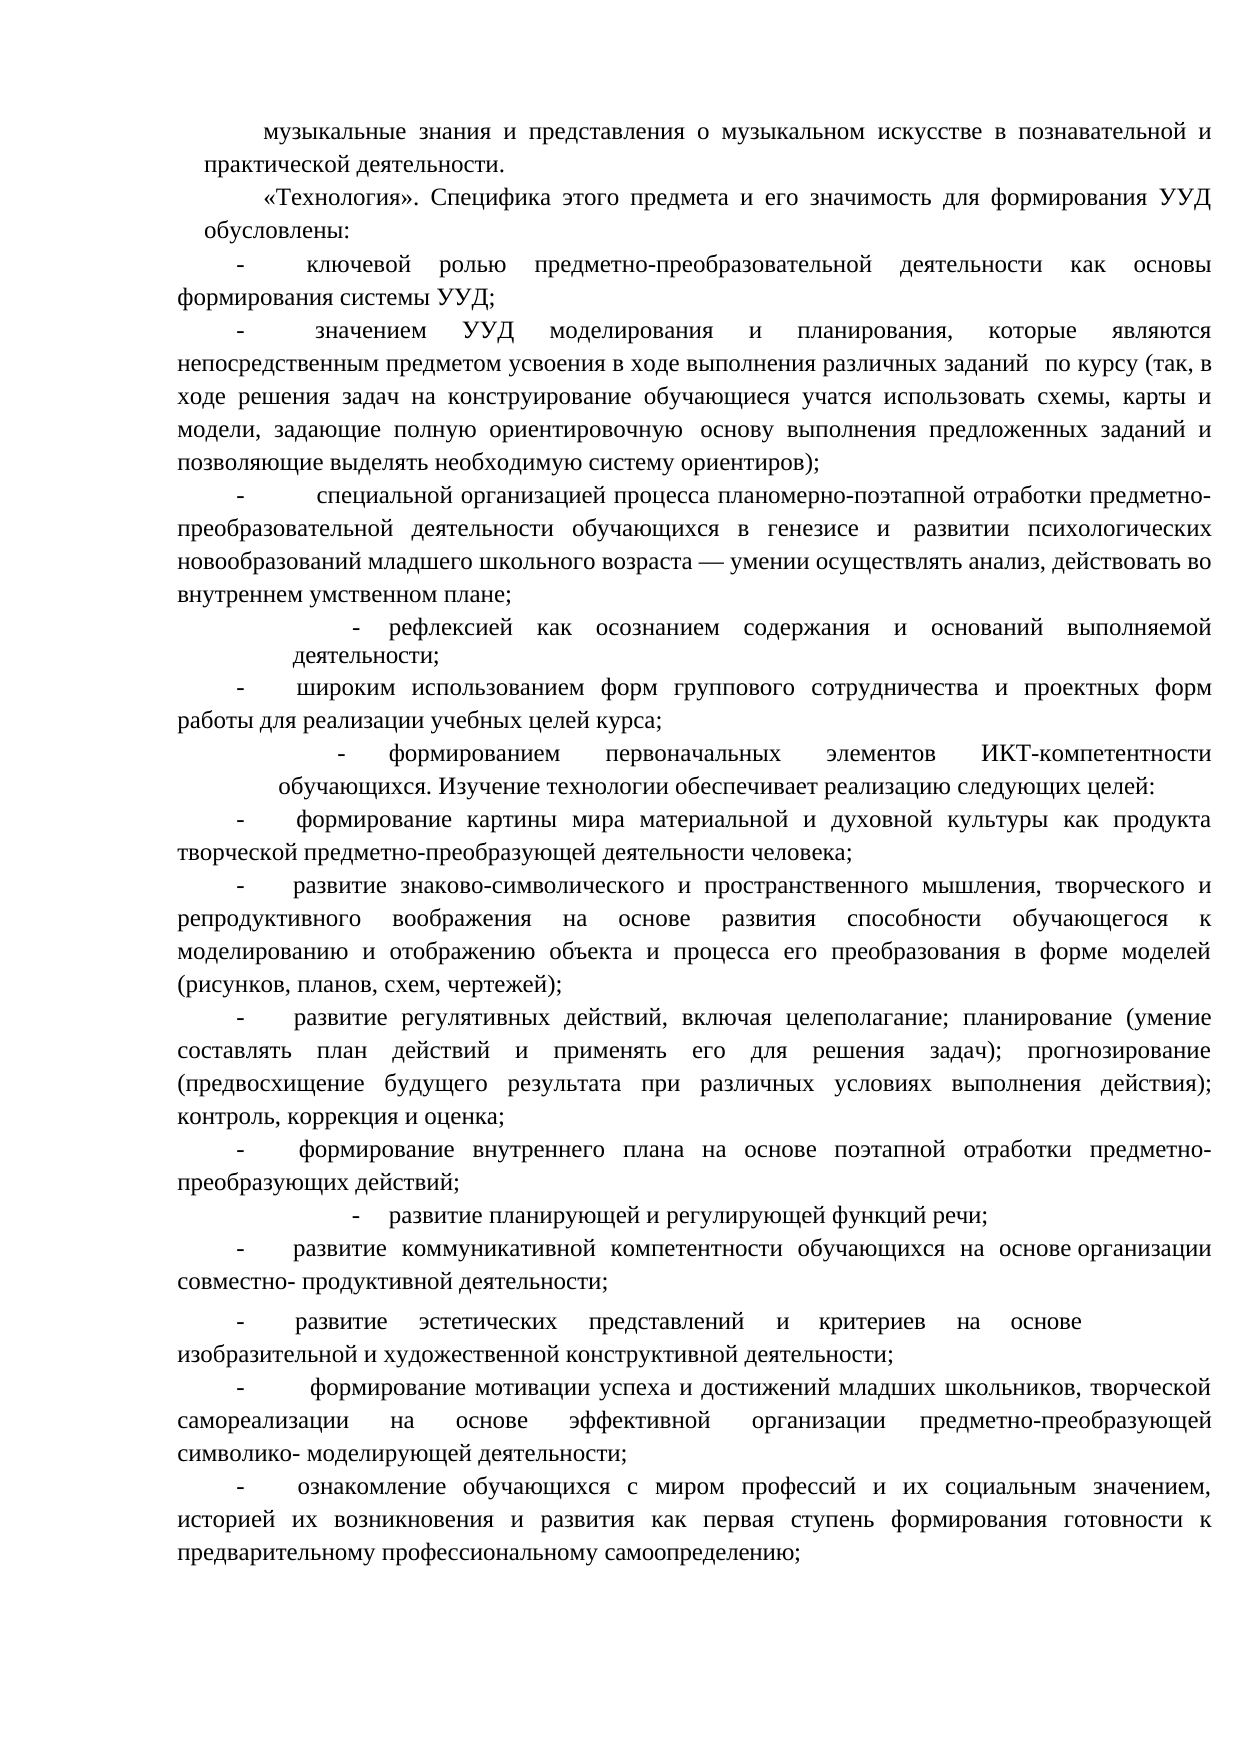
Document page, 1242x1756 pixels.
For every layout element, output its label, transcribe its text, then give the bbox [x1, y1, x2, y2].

list ключевой ролью предметно-преобразовательной деятельности как основы формирования системы УУД; [177, 249, 1212, 311]
list значением УУД моделирования и планирования, которые являются непосредственным предметом усвоения в ходе выполнения различных заданий по курсу (так, в ходе решения задач на конструирование обучающиеся учатся использовать схемы, карты и модели, задающие полную ориентировочную основу выполнения предложенных заданий и позволяющие выделять необходимую систему ориентиров); [177, 315, 1212, 476]
text «Технология». Специфика этого предмета и его значимость для формирования УУД обусловлены: [204, 182, 1212, 244]
list развитие планирующей и регулирующей функций речи; [293, 1201, 1212, 1229]
text музыкальные знания и представления о музыкальном искусстве в познавательной и практической деятельности. [204, 116, 1212, 178]
list развитие коммуникативной компетентности обучающихся на основе организации совместно- продуктивной деятельности; [177, 1233, 1212, 1295]
list рефлексией как осознанием содержания и оснований выполняемой деятельности; [293, 613, 1212, 669]
list широким использованием форм группового сотрудничества и проектных форм работы для реализации учебных целей курса; [177, 672, 1212, 734]
list специальной организацией процесса планомерно-поэтапной отработки предметно- преобразовательной деятельности обучающихся в генезисе и развитии психологических новообразований младшего школьного возраста — умении осуществлять анализ, действовать во внутреннем умственном плане; [177, 480, 1212, 608]
list ознакомление обучающихся с миром профессий и их социальным значением, историей их возникновения и развития как первая ступень формирования готовности к предварительному профессиональному самоопределению; [177, 1471, 1212, 1566]
list развитие знаково-символического и пространственного мышления, творческого и репродуктивного воображения на основе развития способности обучающегося к моделированию и отображению объекта и процесса его преобразования в форме моделей (рисунков, планов, схем, чертежей); [177, 870, 1212, 998]
list формированием первоначальных элементов ИКТ-компетентности обучающихся. Изучение технологии обеспечивает реализацию следующих целей: [278, 738, 1212, 800]
list формирование внутреннего плана на основе поэтапной отработки предметно- преобразующих действий; [177, 1134, 1212, 1196]
list формирование мотивации успеха и достижений младших школьников, творческой самореализации на основе эффективной организации предметно-преобразующей символико- моделирующей деятельности; [177, 1372, 1212, 1467]
list формирование картины мира материальной и духовной культуры как продукта творческой предметно-преобразующей деятельности человека; [177, 804, 1212, 866]
list развитие регулятивных действий, включая целеполагание; планирование (умение составлять план действий и применять его для решения задач); прогнозирование (предвосхищение будущего результата при различных условиях выполнения действия); контроль, коррекция и оценка; [177, 1002, 1212, 1130]
list развитие эстетических представлений и критериев на основе изобразительной и художественной конструктивной деятельности; [177, 1306, 1212, 1368]
